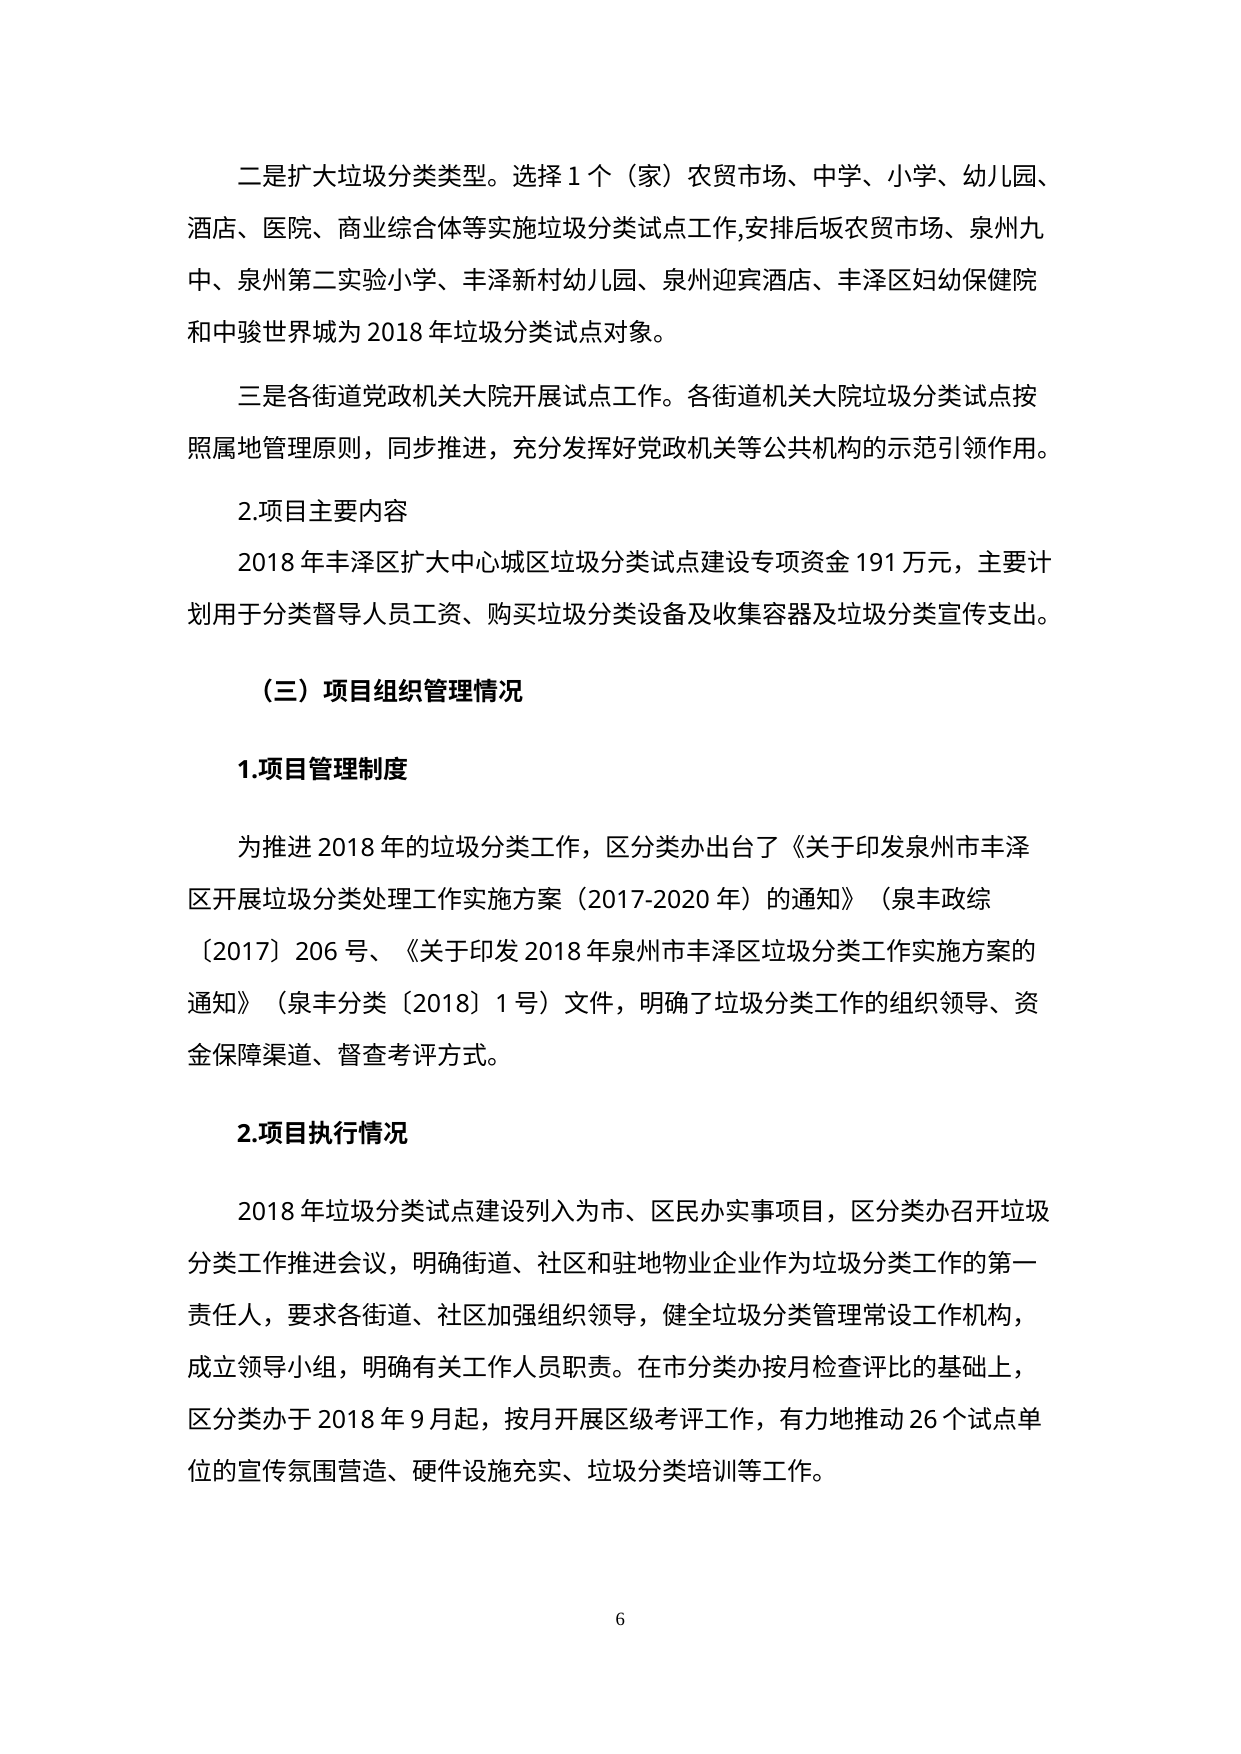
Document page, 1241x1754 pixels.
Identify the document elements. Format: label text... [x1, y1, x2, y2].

subtitle 1.项目管理制度 [187, 745, 1053, 791]
subtitle 2.项目执行情况 [187, 1109, 1053, 1154]
text 2018年丰泽区扩大中心城区垃圾分类试点建设专项资金191万元，主要计划用于分类督导人员工资、购买垃圾分类设备及收集容器及垃圾分类宣传支出。 [187, 537, 1053, 635]
subtitle （三）项目组织管理情况 [187, 667, 1053, 713]
text 二是扩大垃圾分类类型。选择1 个（家）农贸市场、中学、小学、幼儿园、酒店、医院、商业综合体等实施垃圾分类试点工作,安排后坂农贸市场、泉州九中、泉州第二实验小学、丰泽新村幼儿园、泉州迎宾酒店、丰泽区妇幼保健院和中骏世界城为2018 年垃圾分类试点对象。 [187, 152, 1053, 353]
text 三是各街道党政机关大院开展试点工作。各街道机关大院垃圾分类试点按照属地管理原则，同步推进，充分发挥好党政机关等公共机构的示范引领作用。 [187, 371, 1053, 469]
text 2018年垃圾分类试点建设列入为市、区民办实事项目，区分类办召开垃圾分类工作推进会议，明确街道、社区和驻地物业企业作为垃圾分类工作的第一责任人，要求各街道、社区加强组织领导，健全垃圾分类管理常设工作机构，成立领导小组，明确有关工作人员职责。在市分类办按月检查评比的基础上，区分类办于2018年9月起，按月开展区级考评工作，有力地推动26个试点单位的宣传氛围营造、硬件设施充实、垃圾分类培训等工作。 [187, 1187, 1053, 1493]
text 为推进2018年的垃圾分类工作，区分类办出台了《关于印发泉州市丰泽区开展垃圾分类处理工作实施方案（2017-2020 年）的通知》（泉丰政综〔2017〕206 号、《关于印发2018年泉州市丰泽区垃圾分类工作实施方案的通知》（泉丰分类〔2018〕1号）文件，明确了垃圾分类工作的组织领导、资金保障渠道、督查考评方式。 [187, 823, 1053, 1077]
text 2.项目主要内容 [187, 487, 1053, 532]
